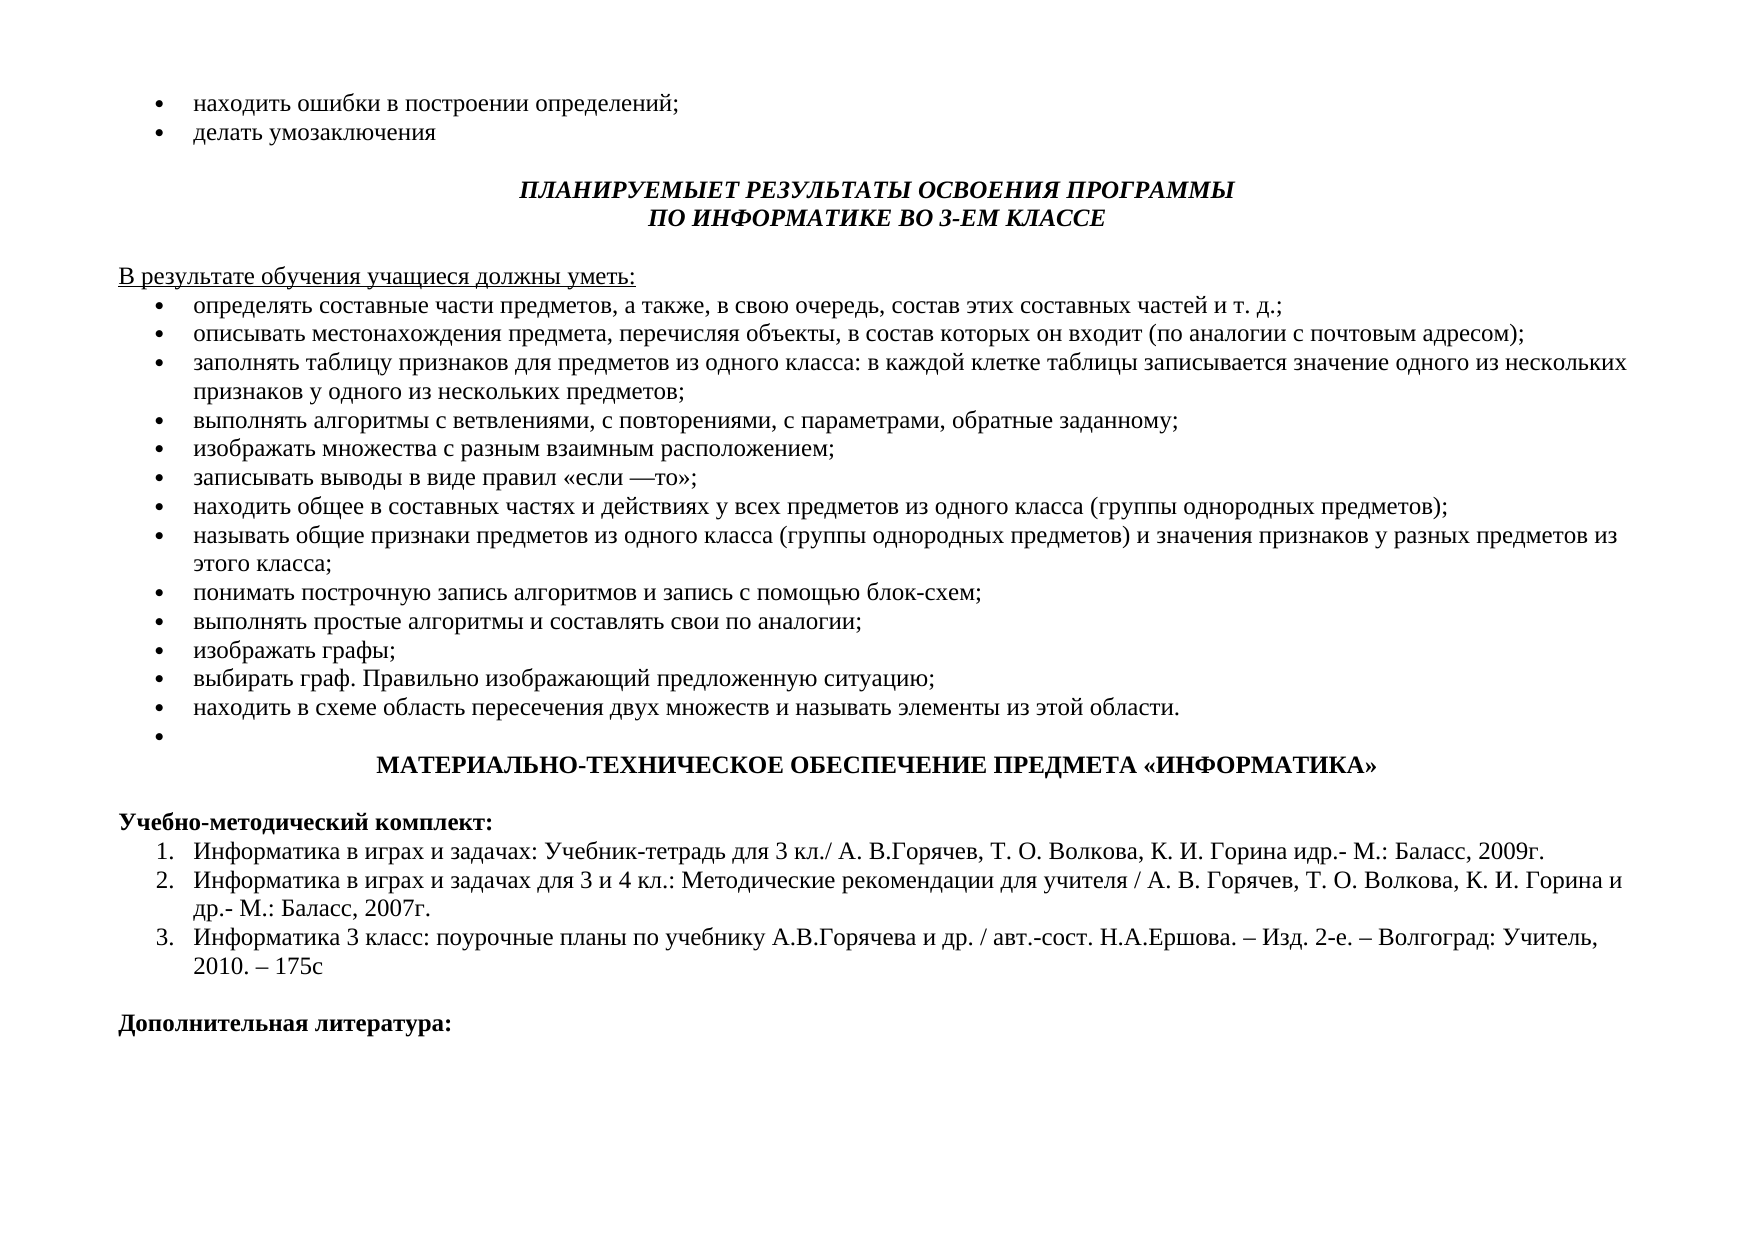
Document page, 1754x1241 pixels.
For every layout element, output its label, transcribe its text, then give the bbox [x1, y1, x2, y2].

text Учебно-методический комплект: [118, 807, 1636, 836]
text ПЛАНИРУЕМЫЕТ РЕЗУЛЬТАТЫ ОСВОЕНИЯ ПРОГРАММЫ [118, 175, 1636, 203]
list Информатика в играх и задачах: Учебник-тетрадь для 3 кл./ А. В.Горячев, Т. О. Волкова, К. И. Горина идр.- М.: Баласс, 2009г. [156, 836, 1636, 865]
list делать умозаключения [156, 117, 1636, 146]
text ПО ИНФОРМАТИКЕ ВО 3-ЕМ КЛАССЕ [118, 203, 1636, 232]
list Информатика в играх и задачах для 3 и 4 кл.: Методические рекомендации для учителя / А. В. Горячев, Т. О. Волкова, К. И. Горина и др.- М.: Баласс, 2007г. [156, 865, 1636, 922]
list находить ошибки в построении определений; [156, 88, 1636, 117]
list выполнять простые алгоритмы и составлять свои по аналогии; [156, 606, 1636, 635]
text В результате обучения учащиеся должны уметь: [118, 261, 1636, 290]
list определять составные части предметов, а также, в свою очередь, состав этих составных частей и т. д.; [156, 290, 1636, 318]
list записывать выводы в виде правил «если —то»; [156, 462, 1636, 491]
text МАТЕРИАЛЬНО-ТЕХНИЧЕСКОЕ ОБЕСПЕЧЕНИЕ ПРЕДМЕТА «ИНФОРМАТИКА» [118, 750, 1636, 778]
list находить общее в составных частях и действиях у всех предметов из одного класса (группы однородных предметов); [156, 491, 1636, 520]
list понимать построчную запись алгоритмов и запись с помощью блок-схем; [156, 577, 1636, 606]
list изображать множества с разным взаимным расположением; [156, 433, 1636, 462]
list выполнять алгоритмы с ветвлениями, с повторениями, с параметрами, обратные заданному; [156, 405, 1636, 433]
list называть общие признаки предметов из одного класса (группы однородных предметов) и значения признаков у разных предметов из этого класса; [156, 520, 1636, 577]
text Дополнительная литература: [118, 1008, 1636, 1037]
list заполнять таблицу признаков для предметов из одного класса: в каждой клетке таблицы записывается значение одного из нескольких признаков у одного из нескольких предметов; [156, 347, 1636, 405]
list Информатика 3 класс: поурочные планы по учебнику А.В.Горячева и др. / авт.-сост. Н.А.Ершова. – Изд. 2-е. – Волгоград: Учитель, 2010. – 175с [156, 922, 1636, 980]
list изображать графы; [156, 635, 1636, 663]
list описывать местонахождения предмета, перечисляя объекты, в состав которых он входит (по аналогии с почтовым адресом); [156, 318, 1636, 347]
list находить в схеме область пересечения двух множеств и называть элементы из этой области. [156, 692, 1636, 721]
list выбирать граф. Правильно изображающий предложенную ситуацию; [156, 663, 1636, 692]
